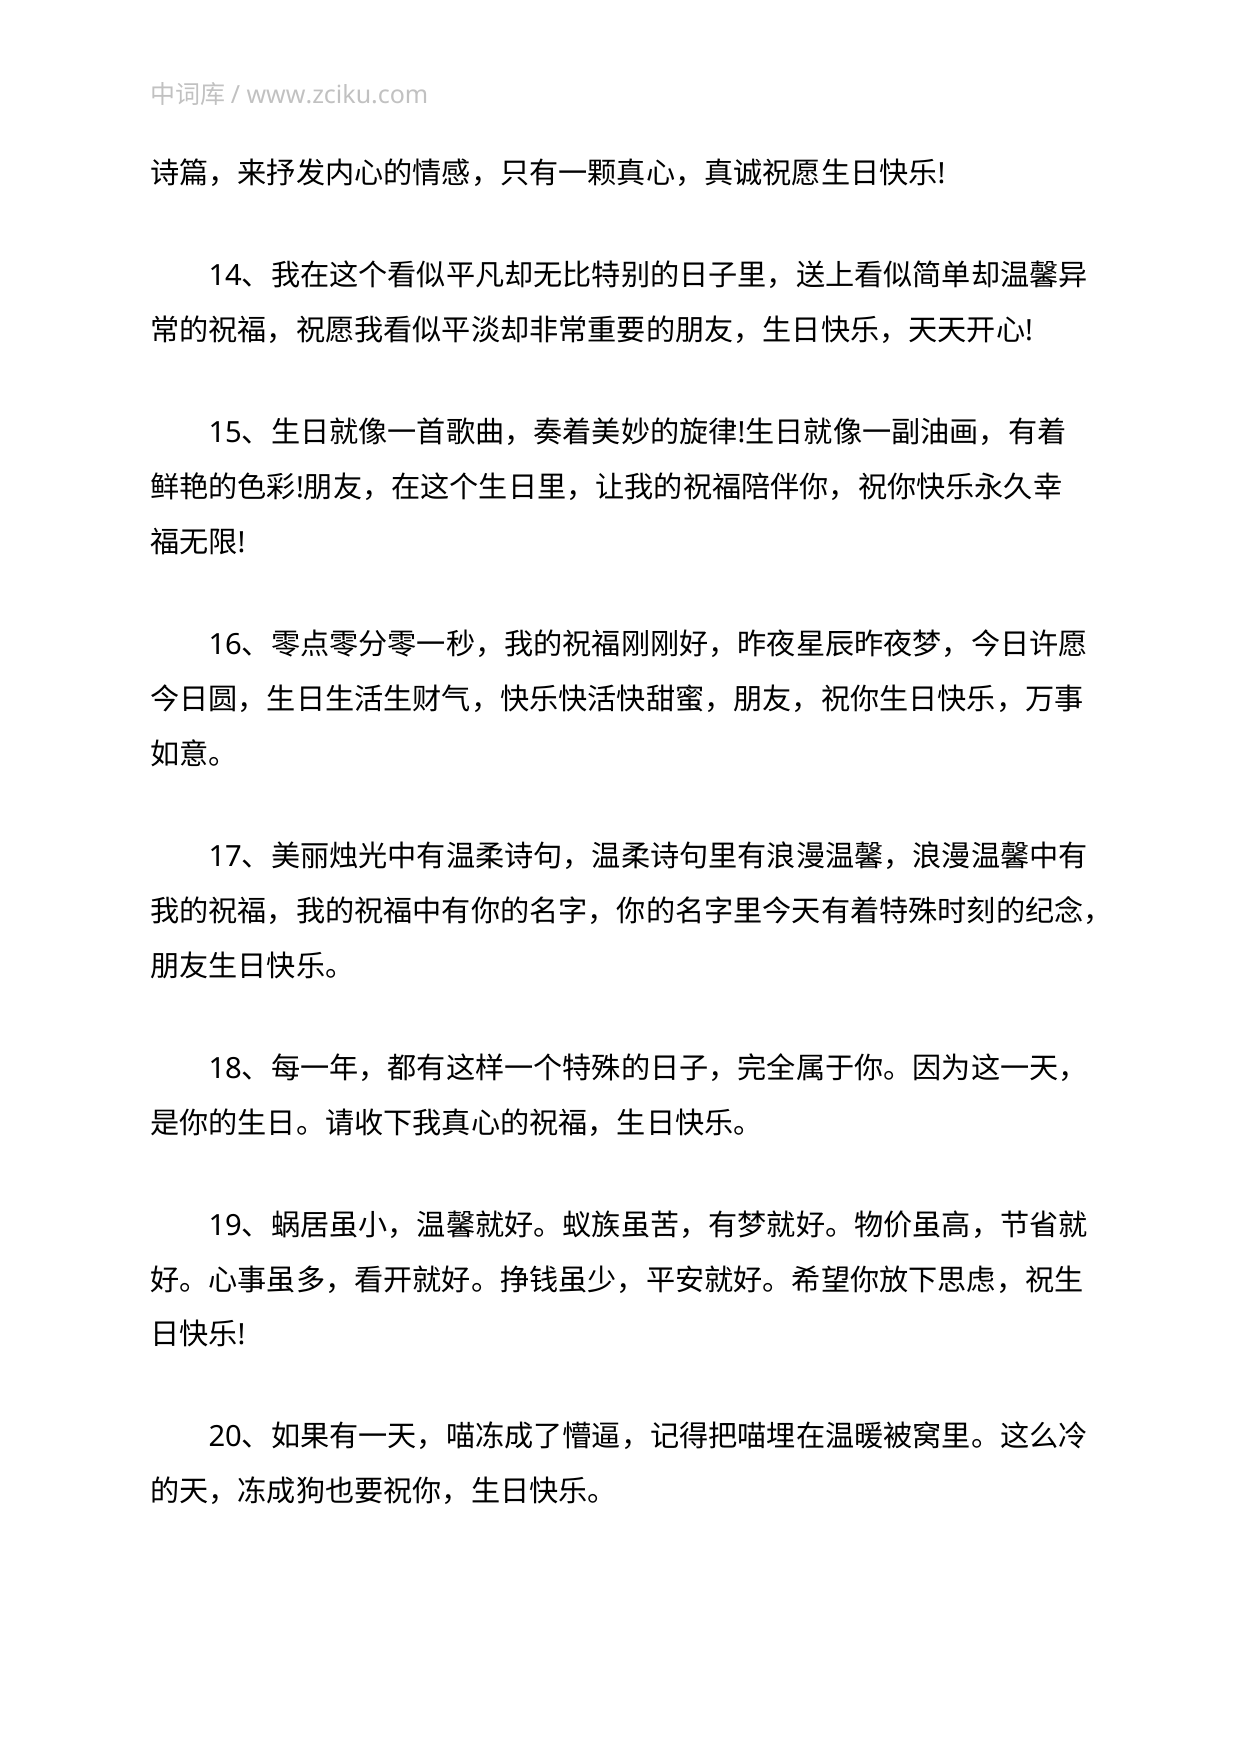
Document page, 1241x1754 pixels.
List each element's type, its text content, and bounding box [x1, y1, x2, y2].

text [150, 150, 1090, 192]
text 15、生日就像一首歌曲，奏着美妙的旋律!生日就像一副油画，有着鲜艳的色彩!朋友，在这个生日里，让我的祝福陪伴你，祝你快乐永久幸福无限! [150, 409, 1090, 561]
text 14、我在这个看似平凡却无比特别的日子里，送上看似简单却温馨异常的祝福，祝愿我看似平淡却非常重要的朋友，生日快乐，天天开心! [150, 252, 1090, 349]
text 18、每一年，都有这样一个特殊的日子，完全属于你。因为这一天，是你的生日。请收下我真心的祝福，生日快乐。 [150, 1044, 1090, 1142]
text 20、如果有一天，喵冻成了懵逼，记得把喵埋在温暖被窝里。这么冷的天，冻成狗也要祝你，生日快乐。 [150, 1413, 1090, 1510]
text 17、美丽烛光中有温柔诗句，温柔诗句里有浪漫温馨，浪漫温馨中有我的祝福，我的祝福中有你的名字，你的名字里今天有着特殊时刻的纪念，朋友生日快乐。 [150, 833, 1090, 985]
text 16、零点零分零一秒，我的祝福刚刚好，昨夜星辰昨夜梦，今日许愿今日圆，生日生活生财气，快乐快活快甜蜜，朋友，祝你生日快乐，万事如意。 [150, 621, 1090, 773]
text 19、蜗居虽小，温馨就好。蚁族虽苦，有梦就好。物价虽高，节省就好。心事虽多，看开就好。挣钱虽少，平安就好。希望你放下思虑，祝生日快乐! [150, 1201, 1090, 1353]
